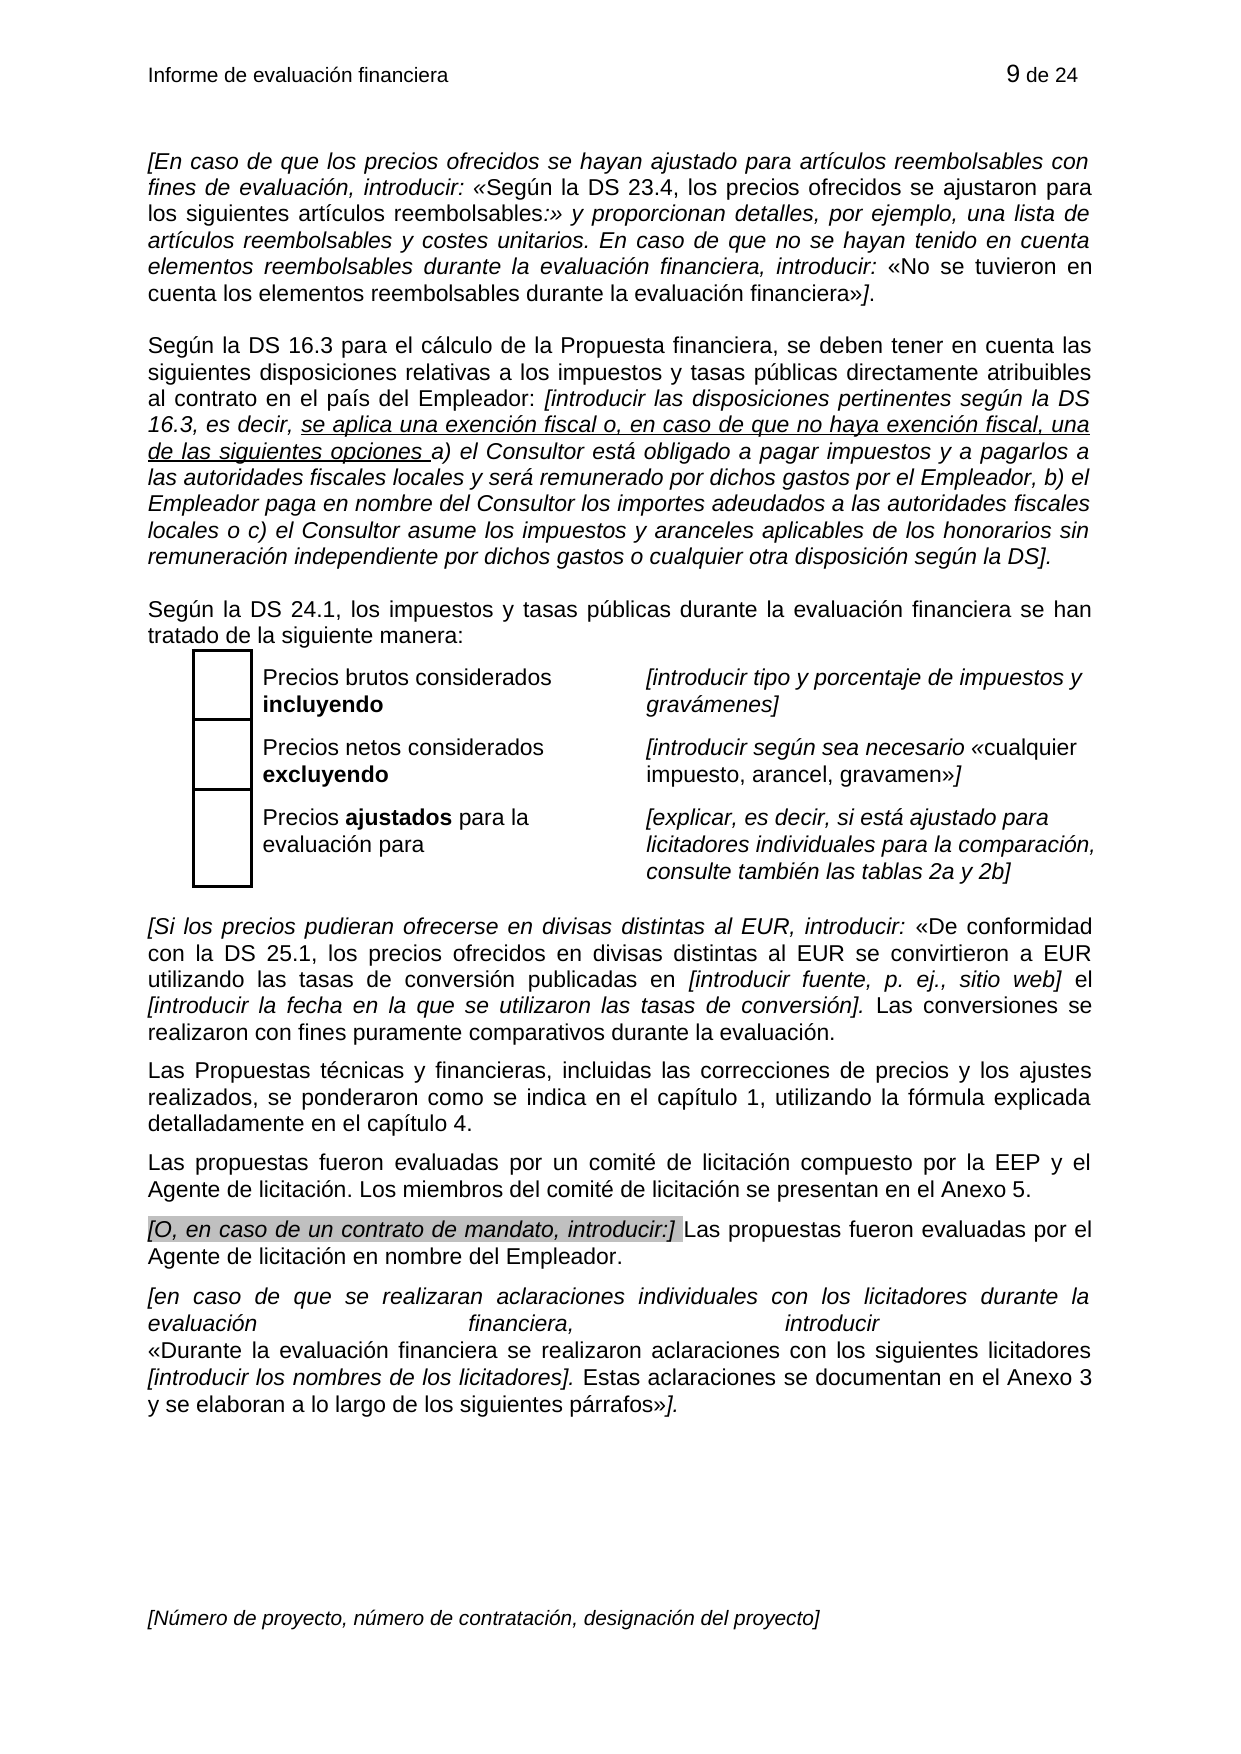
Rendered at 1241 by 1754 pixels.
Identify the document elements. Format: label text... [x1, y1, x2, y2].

text [En caso de que los precios ofrecidos se hayan ajustado para artículos reembolsables con fines de evaluación, introducir: «Según la DS 23.4, los precios ofrecidos se ajustaron para los siguientes artículos reembolsables:» y proporcionan detalles, por ejemplo, una lista de artículos reembolsables y costes unitarios. En caso de que no se hayan tenido en cuenta elementos reembolsables durante la evaluación financiera, introducir: «No se tuvieron en cuenta los elementos reembolsables durante la evaluación financiera»]. [148, 148, 1092, 306]
table_cell [explicar, es decir, si está ajustado para licitadores individuales para la comparación, consulte también las tablas 2a y 2b] [635, 788, 1138, 885]
text Según la DS 16.3 para el cálculo de la Propuesta financiera, se deben tener en cuenta las siguientes disposiciones relativas a los impuestos y tasas públicas directamente atribuibles al contrato en el país del Empleador: [introducir las disposiciones pertinentes según la DS 16.3, es decir, se aplica una exención fiscal o, en caso de que no haya exención fiscal, una de las siguientes opciones a) el Consultor está obligado a pagar impuestos y a pagarlos a las autoridades fiscales locales y será remunerado por dichos gastos por el Empleador, b) el Empleador paga en nombre del Consultor los importes adeudados a las autoridades fiscales locales o c) el Consultor asume los impuestos y aranceles aplicables de los honorarios sin remuneración independiente por dichos gastos o cualquier otra disposición según la DS]. [148, 332, 1092, 569]
table_cell Precios ajustados para la evaluación para [253, 788, 635, 885]
table_cell Precios netos considerados excluyendo [253, 718, 635, 788]
table_header [195, 652, 250, 718]
text [Si los precios pudieran ofrecerse en divisas distintas al EUR, introducir: «De conformidad con la DS 25.1, los precios ofrecidos en divisas distintas al EUR se convirtieron a EUR utilizando las tasas de conversión publicadas en [introducir fuente, p. ej., sitio web] el [introducir la fecha en la que se utilizaron las tasas de conversión]. Las conversiones se realizaron con fines puramente comparativos durante la evaluación. [148, 913, 1092, 1045]
table_header [introducir tipo y porcentaje de impuestos y gravámenes] [635, 649, 1138, 718]
table_header Precios brutos considerados incluyendo [253, 649, 635, 718]
text Las Propuestas técnicas y financieras, incluidas las correcciones de precios y los ajustes realizados, se ponderaron como se indica en el capítulo 1, utilizando la fórmula explicada detalladamente en el capítulo 4. [148, 1057, 1092, 1137]
text Las propuestas fueron evaluadas por un comité de licitación compuesto por la EEP y el Agente de licitación. Los miembros del comité de licitación se presentan en el Anexo 5. [148, 1149, 1092, 1203]
table_cell [introducir según sea necesario «cualquier impuesto, arancel, gravamen»] [635, 718, 1138, 788]
text [O, en caso de un contrato de mandato, introducir:] Las propuestas fueron evaluadas por el Agente de licitación en nombre del Empleador. [148, 1216, 1092, 1270]
text [en caso de que se realizaran aclaraciones individuales con los licitadores durante la evaluación financiera, introducir «Durante la evaluación financiera se realizaron aclaraciones con los siguientes licitadores [introducir los nombres de los licitadores]. Estas aclaraciones se documentan en el Anexo 3 y se elaboran a lo largo de los siguientes párrafos»]. [148, 1282, 1092, 1418]
table_cell [195, 791, 250, 885]
table_cell [195, 721, 250, 788]
text Según la DS 24.1, los impuestos y tasas públicas durante la evaluación financiera se han tratado de la siguiente manera: [148, 596, 1092, 648]
